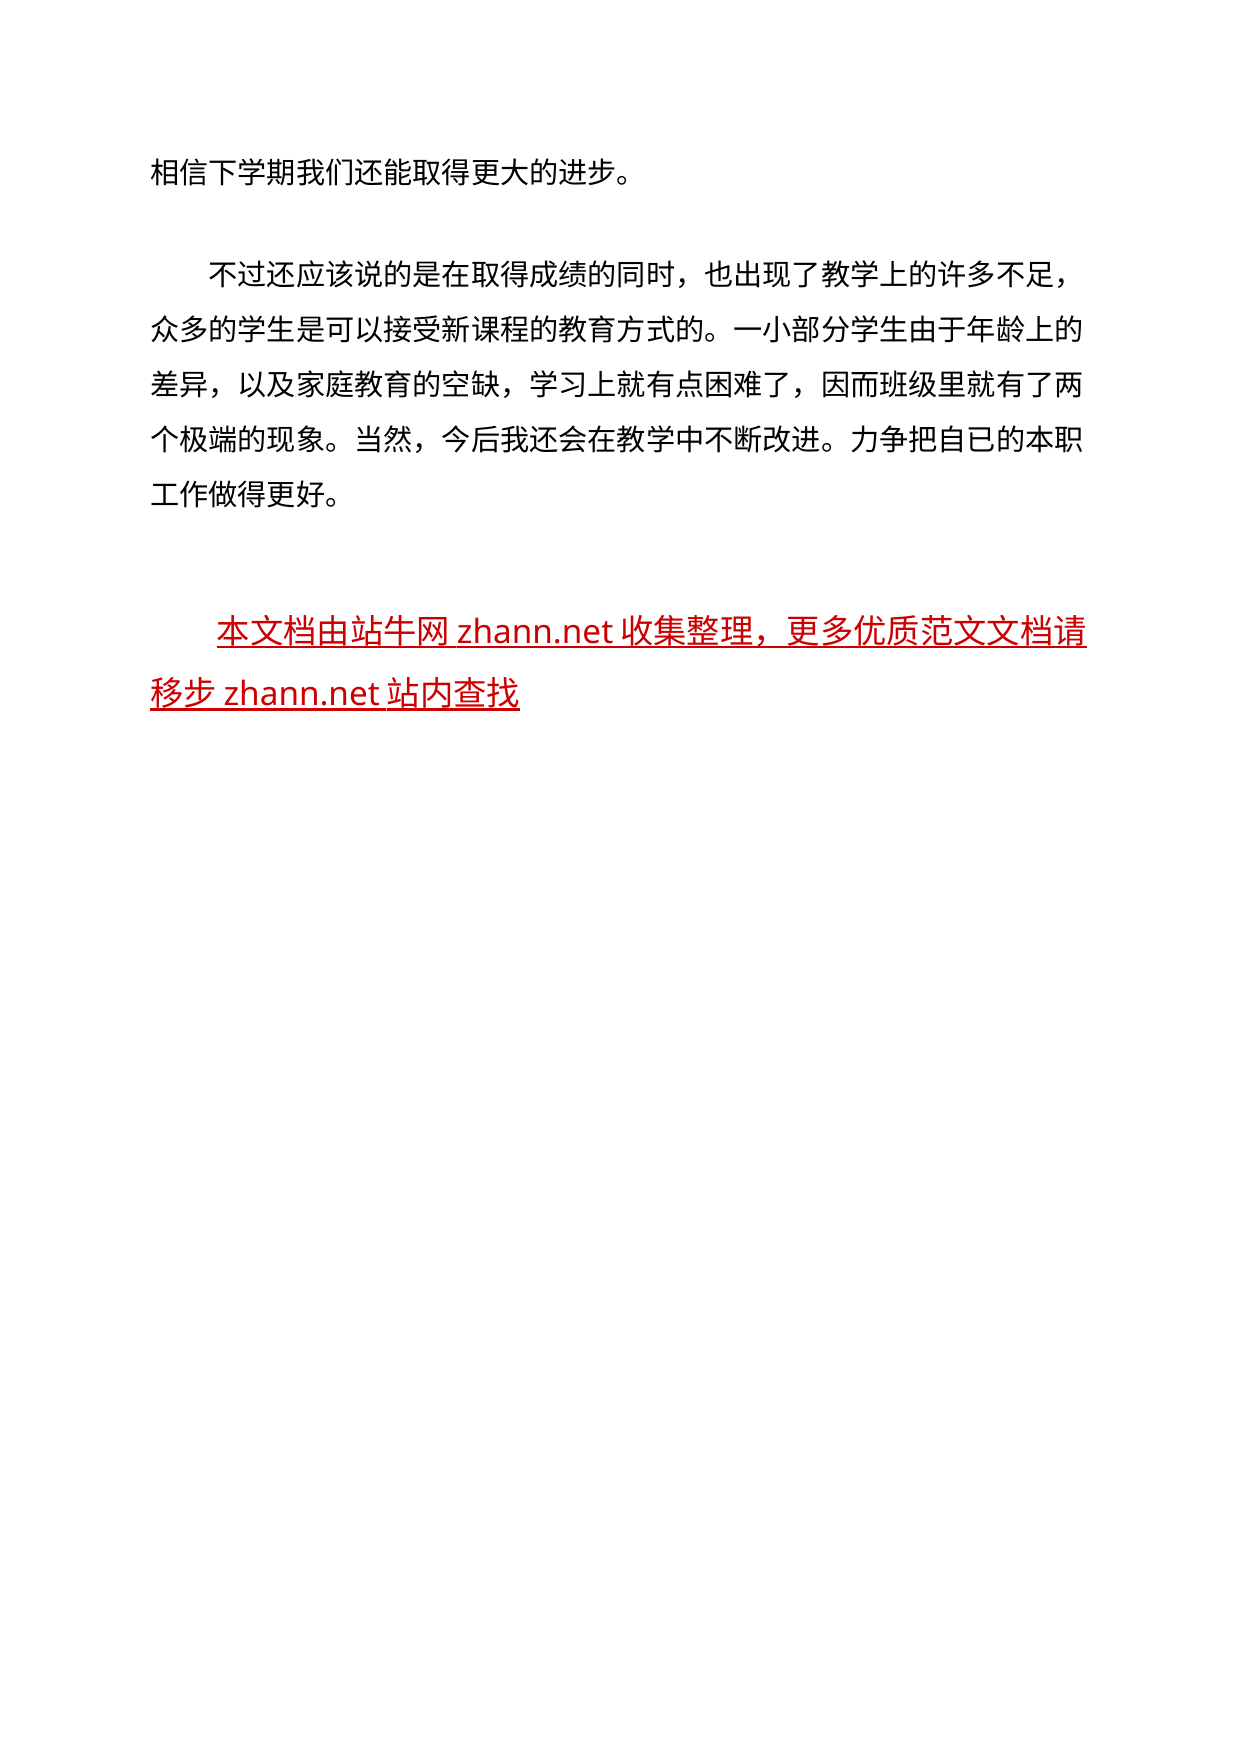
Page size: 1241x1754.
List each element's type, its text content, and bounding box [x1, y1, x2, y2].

text 不过还应该说的是在取得成绩的同时，也出现了教学上的许多不足，众多的学生是可以接受新课程的教育方式的。一小部分学生由于年龄上的差异，以及家庭教育的空缺，学习上就有点困难了，因而班级里就有了两个极端的现象。当然，今后我还会在教学中不断改进。力争把自已的本职工作做得更好。 [150, 252, 1090, 514]
text 本文档由站牛网zhann.net收集整理，更多优质范文文档请移步zhann.net站内查找 [150, 604, 1090, 716]
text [150, 150, 1090, 192]
